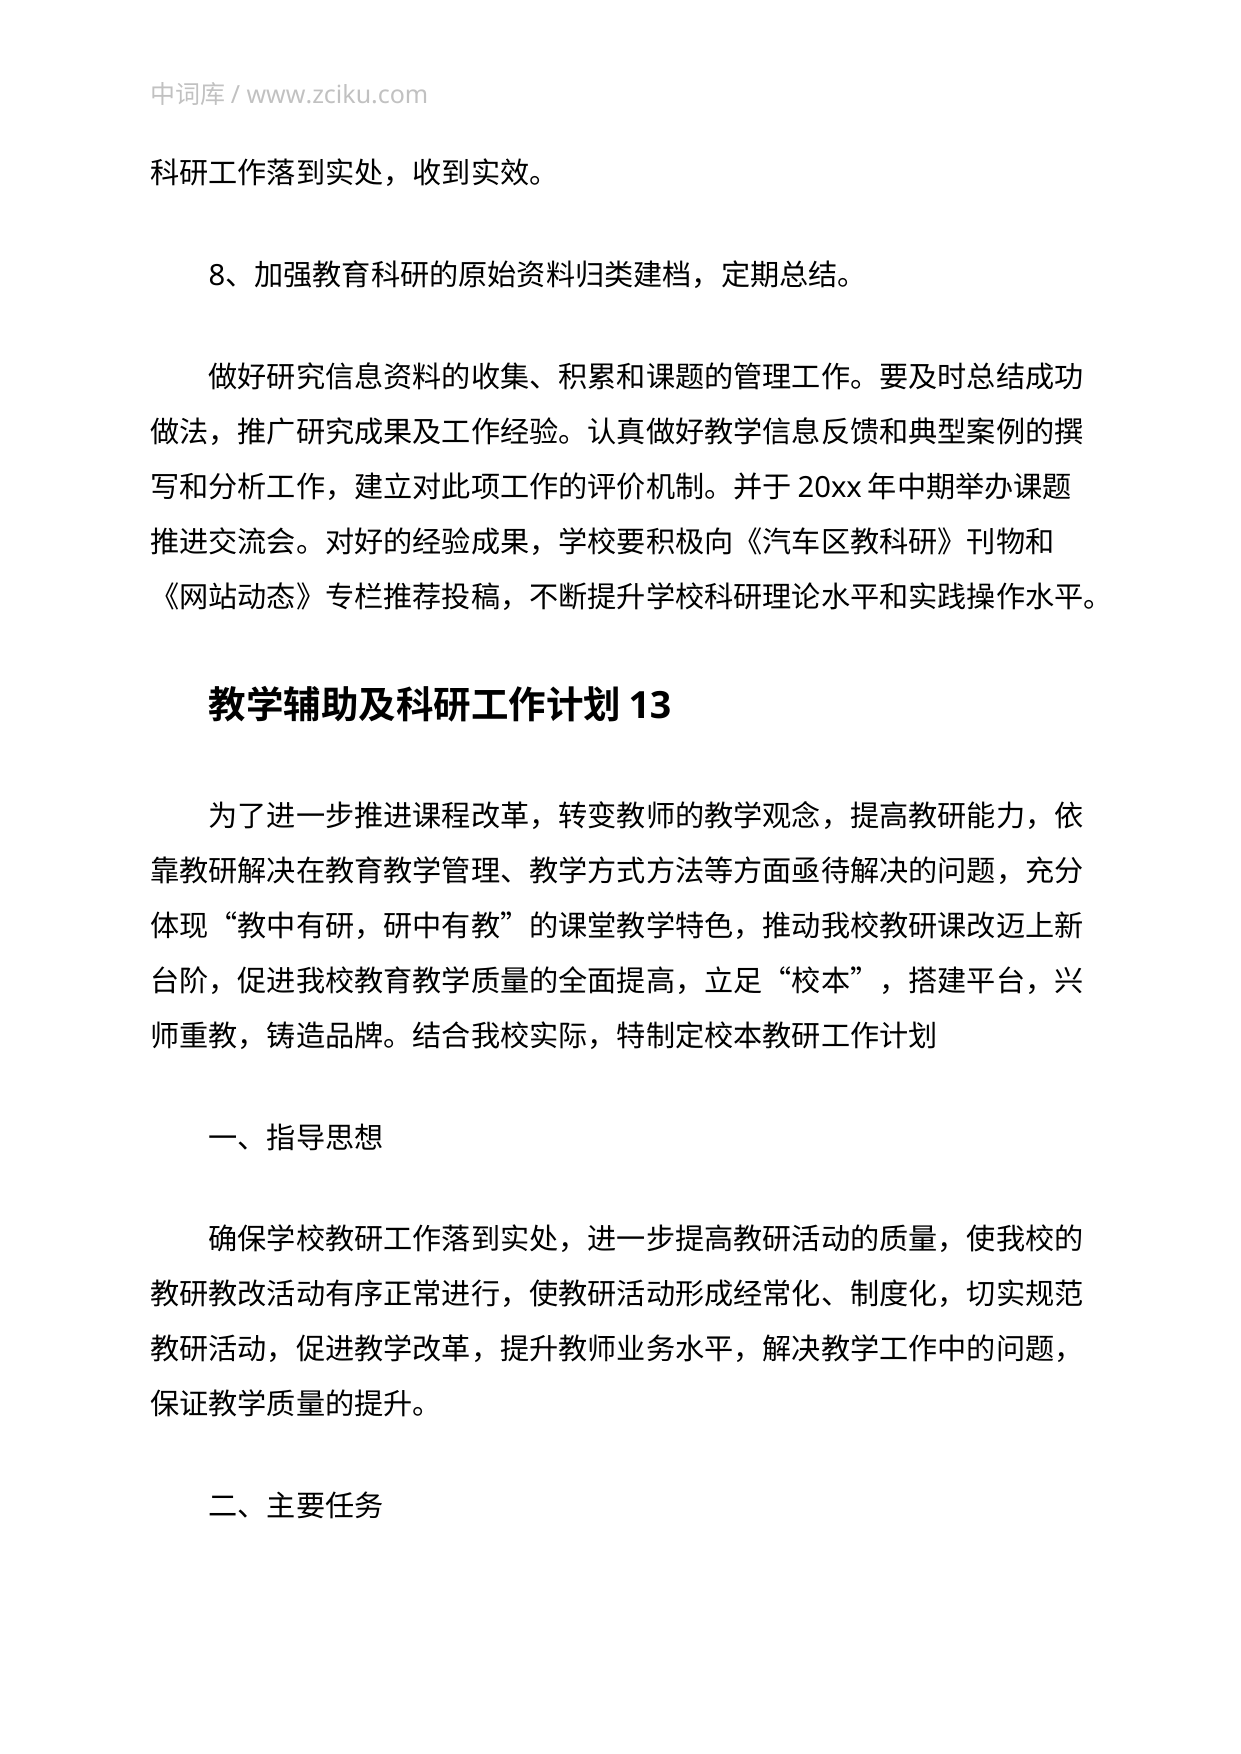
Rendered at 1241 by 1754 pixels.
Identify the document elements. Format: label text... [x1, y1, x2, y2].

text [150, 150, 1090, 192]
text 为了进一步推进课程改革，转变教师的教学观念，提高教研能力，依靠教研解决在教育教学管理、教学方式方法等方面亟待解决的问题，充分体现“教中有研，研中有教”的课堂教学特色，推动我校教研课改迈上新台阶，促进我校教育教学质量的全面提高，立足“校本”，搭建平台，兴师重教，铸造品牌。结合我校实际，特制定校本教研工作计划 [150, 793, 1090, 1055]
text 一、指导思想 [150, 1114, 1090, 1156]
text 教学辅助及科研工作计划13 [150, 675, 1090, 730]
text 二、主要任务 [150, 1482, 1090, 1525]
text 确保学校教研工作落到实处，进一步提高教研活动的质量，使我校的教研教改活动有序正常进行，使教研活动形成经常化、制度化，切实规范教研活动，促进教学改革，提升教师业务水平，解决教学工作中的问题，保证教学质量的提升。 [150, 1216, 1090, 1423]
text 做好研究信息资料的收集、积累和课题的管理工作。要及时总结成功做法，推广研究成果及工作经验。认真做好教学信息反馈和典型案例的撰写和分析工作，建立对此项工作的评价机制。并于20xx年中期举办课题推进交流会。对好的经验成果，学校要积极向《汽车区教科研》刊物和《网站动态》专栏推荐投稿，不断提升学校科研理论水平和实践操作水平。 [150, 354, 1090, 616]
text 8、加强教育科研的原始资料归类建档，定期总结。 [150, 252, 1090, 294]
